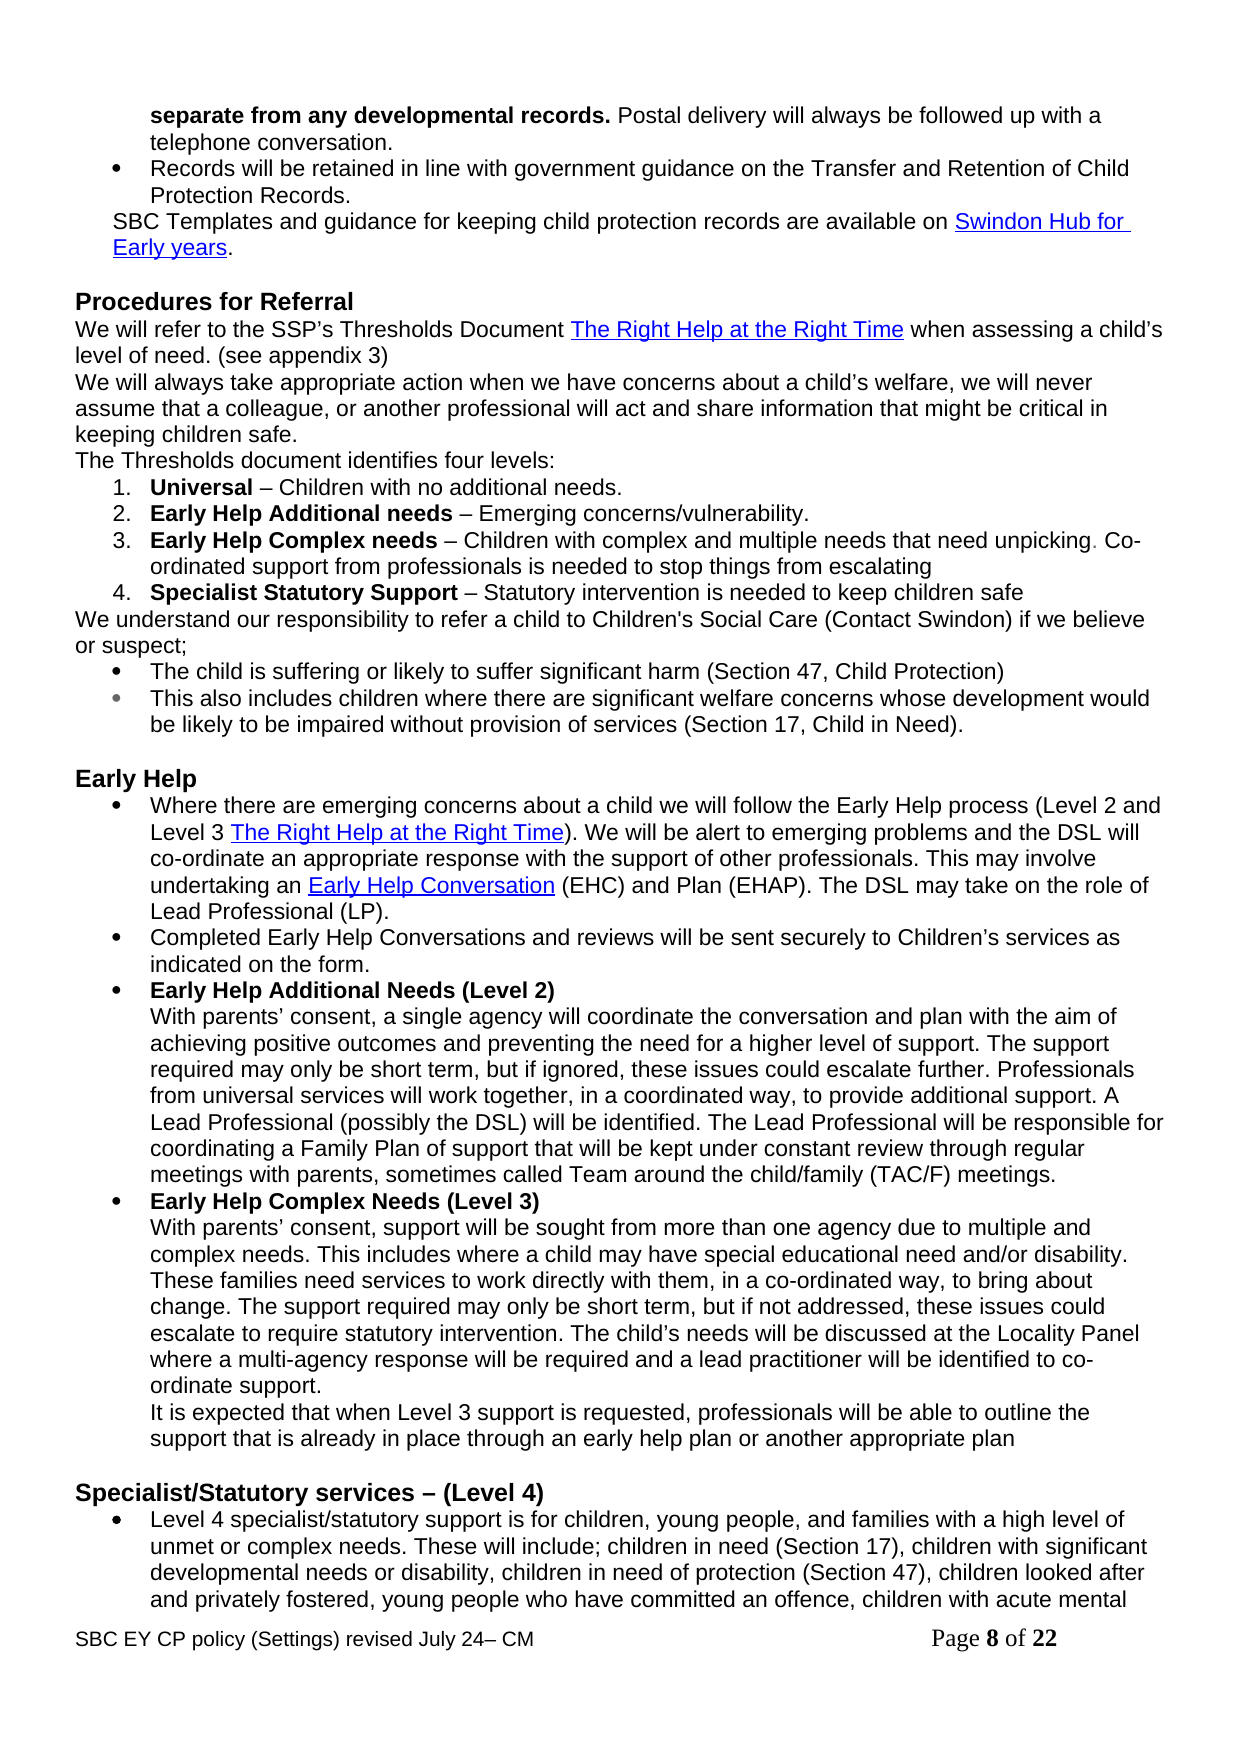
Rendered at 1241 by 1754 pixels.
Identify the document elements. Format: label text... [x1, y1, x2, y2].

text We will refer to the SSP’s Thresholds Document The Right Help at the Right Time when assessing a child’s level of need. (see appendix 3) [75, 316, 1165, 368]
text Specialist/Statutory services – (Level 4) [75, 1478, 1165, 1506]
list Where there are emerging concerns about a child we will follow the Early Help process (Level 2 and Level 3 The Right Help at the Right Time). We will be alert to emerging problems and the DSL will co-ordinate an appropriate response with the support of other professionals. This may involve undertaking an Early Help Conversation (EHC) and Plan (EHAP). The DSL may take on the role of Lead Professional (LP). [112, 792, 1165, 924]
text The Thresholds document identifies four levels: [75, 447, 1165, 474]
list Universal – Children with no additional needs. [112, 474, 1165, 500]
list Completed Early Help Conversations and reviews will be sent securely to Children’s services as indicated on the form. [112, 924, 1165, 977]
list Early Help Complex needs – Children with complex and multiple needs that need unpicking. Co-ordinated support from professionals is needed to stop things from escalating [112, 527, 1165, 579]
list With parents’ consent, a single agency will coordinate the conversation and plan with the aim of achieving positive outcomes and preventing the need for a higher level of support. The support required may only be short term, but if ignored, these issues could escalate further. Professionals from universal services will work together, in a coordinated way, to provide additional support. A Lead Professional (possibly the DSL) will be identified. The Lead Professional will be responsible for coordinating a Family Plan of support that will be kept under constant review through regular meetings with parents, sometimes called Team around the child/family (TAC/F) meetings. [150, 1003, 1165, 1188]
list Specialist Statutory Support – Statutory intervention is needed to keep children safe [112, 579, 1165, 606]
list With parents’ consent, support will be sought from more than one agency due to multiple and complex needs. This includes where a child may have special educational need and/or disability. These families need services to work directly with them, in a co-ordinated way, to bring about change. The support required may only be short term, but if not addressed, these issues could escalate to require statutory intervention. The child’s needs will be discussed at the Locality Panel where a multi-agency response will be required and a lead practitioner will be identified to co-ordinate support. [150, 1214, 1165, 1399]
text Procedures for Referral [75, 287, 1165, 316]
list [112, 102, 1167, 155]
text We understand our responsibility to refer a child to Children's Social Care (Contact Swindon) if we believe or suspect; [75, 606, 1165, 658]
list Early Help Complex Needs (Level 3) [112, 1188, 1165, 1214]
list Records will be retained in line with government guidance on the Transfer and Retention of Child Protection Records. [112, 155, 1167, 208]
list This also includes children where there are significant welfare concerns whose development would be likely to be impaired without provision of services (Section 17, Child in Need). [112, 685, 1165, 737]
list Early Help Additional needs – Emerging concerns/vulnerability. [112, 500, 1165, 527]
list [112, 1506, 1165, 1612]
list Early Help Additional Needs (Level 2) [112, 977, 1165, 1003]
list The child is suffering or likely to suffer significant harm (Section 47, Child Protection) [112, 658, 1165, 685]
text Early Help [75, 764, 1165, 792]
text SBC Templates and guidance for keeping child protection records are available on Swindon Hub for Early years. [112, 208, 1165, 261]
text We will always take appropriate action when we have concerns about a child’s welfare, we will never assume that a colleague, or another professional will act and share information that might be critical in keeping children safe. [75, 368, 1165, 447]
list It is expected that when Level 3 support is requested, professionals will be able to outline the support that is already in place through an early help plan or another appropriate plan [150, 1399, 1165, 1451]
